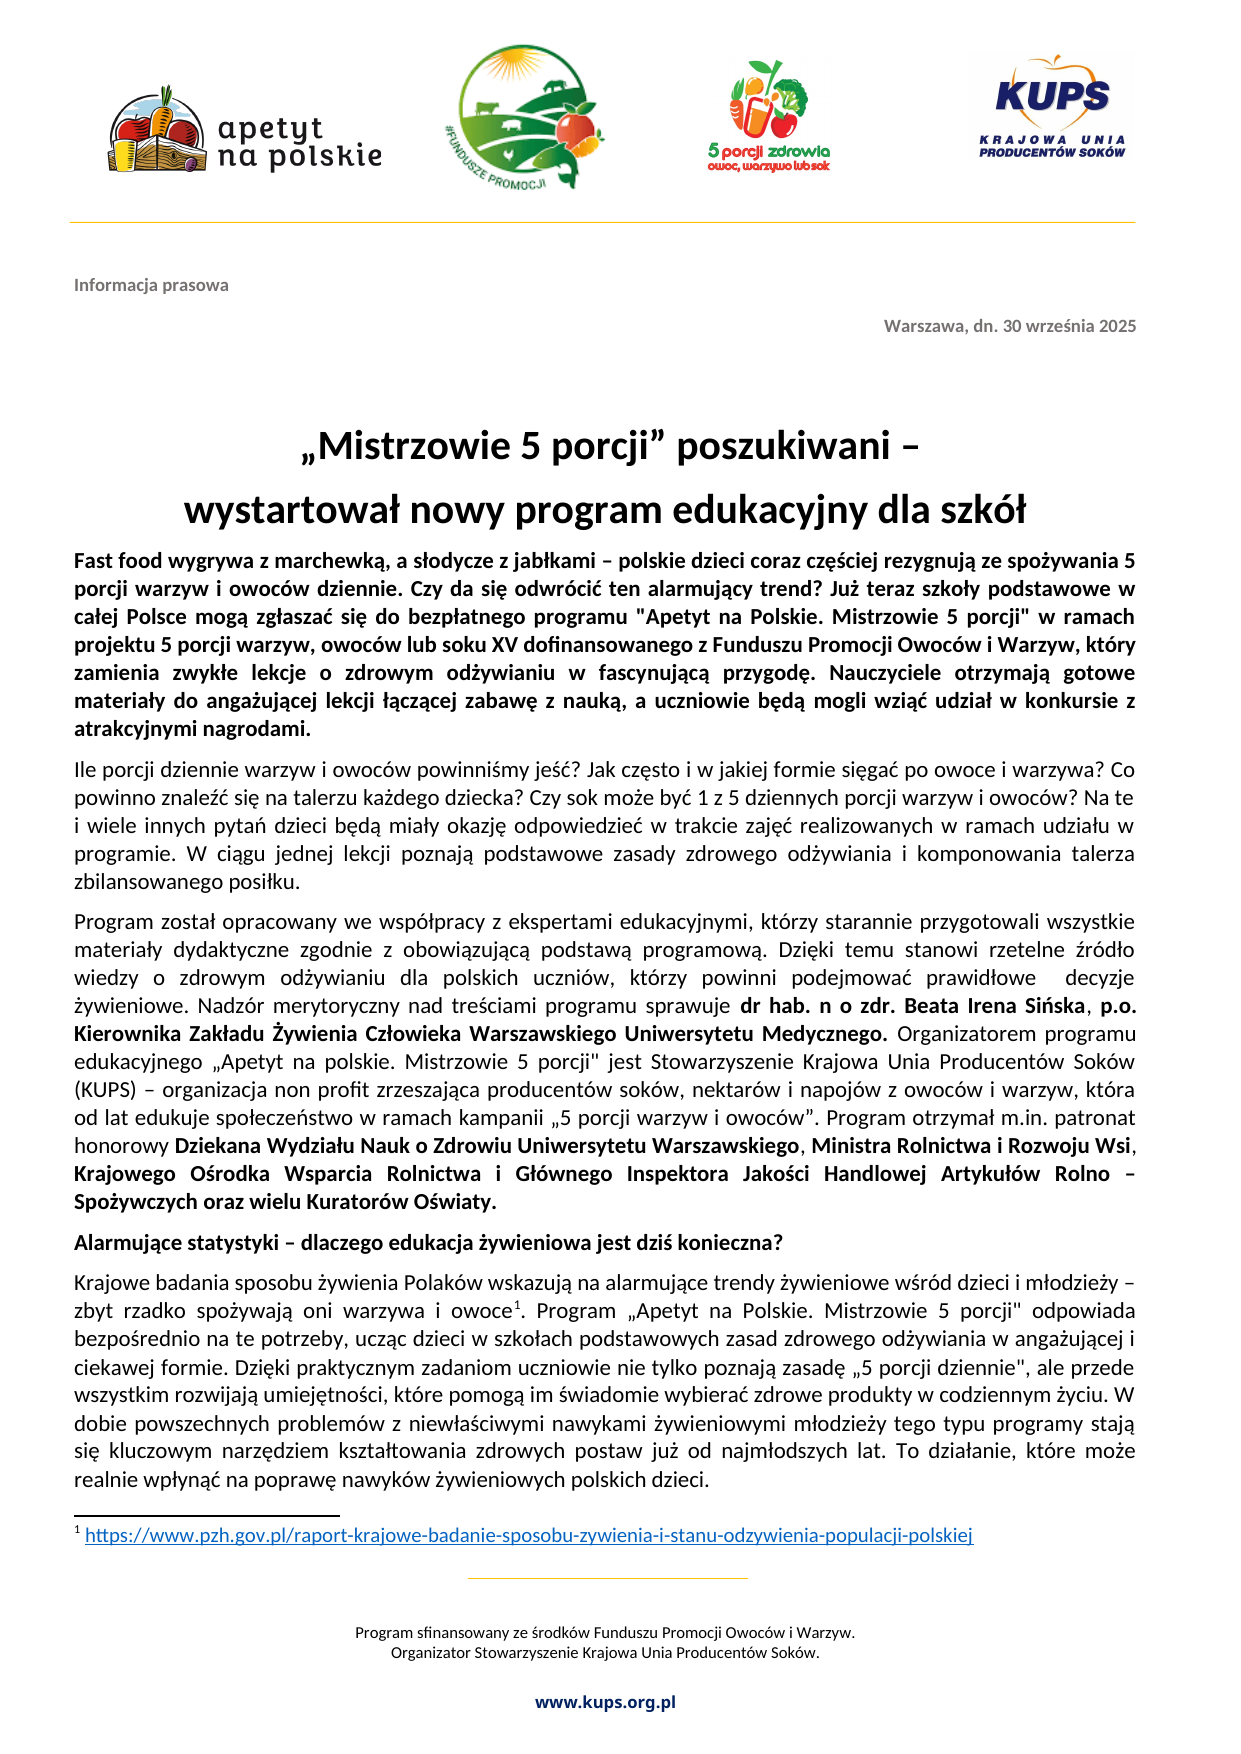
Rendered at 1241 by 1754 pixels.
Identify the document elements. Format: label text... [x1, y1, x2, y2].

text „Mistrzowie 5 porcji” poszukiwani – [74, 419, 1137, 470]
text Warszawa, dn. 30 września 2025 [74, 315, 1137, 338]
text Fast food wygrywa z marchewką, a słodycze z jabłkami – polskie dzieci coraz częściej rezygnują ze spożywania 5 porcji warzyw i owoców dziennie. Czy da się odwrócić ten alarmujący trend? Już teraz szkoły podstawowe w całej Polsce mogą zgłaszać się do bezpłatnego programu "Apetyt na Polskie. Mistrzowie 5 porcji" w ramach projektu 5 porcji warzyw, owoców lub soku XV dofinansowanego z Funduszu Promocji Owoców i Warzyw, który zamienia zwykłe lekcje o zdrowym odżywianiu w fascynującą przygodę. Nauczyciele otrzymają gotowe materiały do angażującej lekcji łączącej zabawę z nauką, a uczniowie będą mogli wziąć udział w konkursie z atrakcyjnymi nagrodami. [74, 546, 1137, 742]
text Program został opracowany we współpracy z ekspertami edukacyjnymi, którzy starannie przygotowali wszystkie materiały dydaktyczne zgodnie z obowiązującą podstawą programową. Dzięki temu stanowi rzetelne źródło wiedzy o zdrowym odżywianiu dla polskich uczniów, którzy powinni podejmować prawidłowe decyzje żywieniowe. Nadzór merytoryczny nad treściami programu sprawuje dr hab. n o zdr. Beata Irena Sińska, p.o. Kierownika Zakładu Żywienia Człowieka Warszawskiego Uniwersytetu Medycznego. Organizatorem programu edukacyjnego „Apetyt na polskie. Mistrzowie 5 porcji" jest Stowarzyszenie Krajowa Unia Producentów Soków (KUPS) – organizacja non profit zrzeszająca producentów soków, nektarów i napojów z owoców i warzyw, która od lat edukuje społeczeństwo w ramach kampanii „5 porcji warzyw i owoców”. Program otrzymał m.in. patronat honorowy Dziekana Wydziału Nauk o Zdrowiu Uniwersytetu Warszawskiego, Ministra Rolnictwa i Rozwoju Wsi, Krajowego Ośrodka Wsparcia Rolnictwa i Głównego Inspektora Jakości Handlowej Artykułów Rolno – Spożywczych oraz wielu Kuratorów Oświaty. [74, 907, 1137, 1216]
text Krajowe badania sposobu żywienia Polaków wskazują na alarmujące trendy żywieniowe wśród dzieci i młodzieży – zbyt rzadko spożywają oni warzywa i owoce. Program „Apetyt na Polskie. Mistrzowie 5 porcji" odpowiada bezpośrednio na te potrzeby, ucząc dzieci w szkołach podstawowych zasad zdrowego odżywiania w angażującej i ciekawej formie. Dzięki praktycznym zadaniom uczniowie nie tylko poznają zasadę „5 porcji dziennie", ale przede wszystkim rozwijają umiejętności, które pomogą im świadomie wybierać zdrowe produkty w codziennym życiu. W dobie powszechnych problemów z niewłaściwymi nawykami żywieniowymi młodzieży tego typu programy stają się kluczowym narzędziem kształtowania zdrowych postaw już od najmłodszych lat. To działanie, które może realnie wpłynąć na poprawę nawyków żywieniowych polskich dzieci. [74, 1268, 1137, 1493]
text Alarmujące statystyki – dlaczego edukacja żywieniowa jest dziś konieczna? [74, 1228, 1137, 1256]
picture [430, 38, 621, 201]
text Ile porcji dziennie warzyw i owoców powinniśmy jeść? Jak często i w jakiej formie sięgać po owoce i warzywa? Co powinno znaleźć się na talerzu każdego dziecka? Czy sok może być 1 z 5 dziennych porcji warzyw i owoców? Na te i wiele innych pytań dzieci będą miały okazję odpowiedzieć w trakcie zajęć realizowanych w ramach udziału w programie. W ciągu jednej lekcji poznają podstawowe zasady zdrowego odżywiania i komponowania talerza zbilansowanego posiłku. [74, 755, 1137, 895]
text Informacja prasowa [74, 273, 1137, 296]
picture [706, 56, 834, 176]
text wystartował nowy program edukacyjny dla szkół [74, 483, 1137, 533]
picture [968, 51, 1134, 158]
picture [107, 84, 382, 173]
